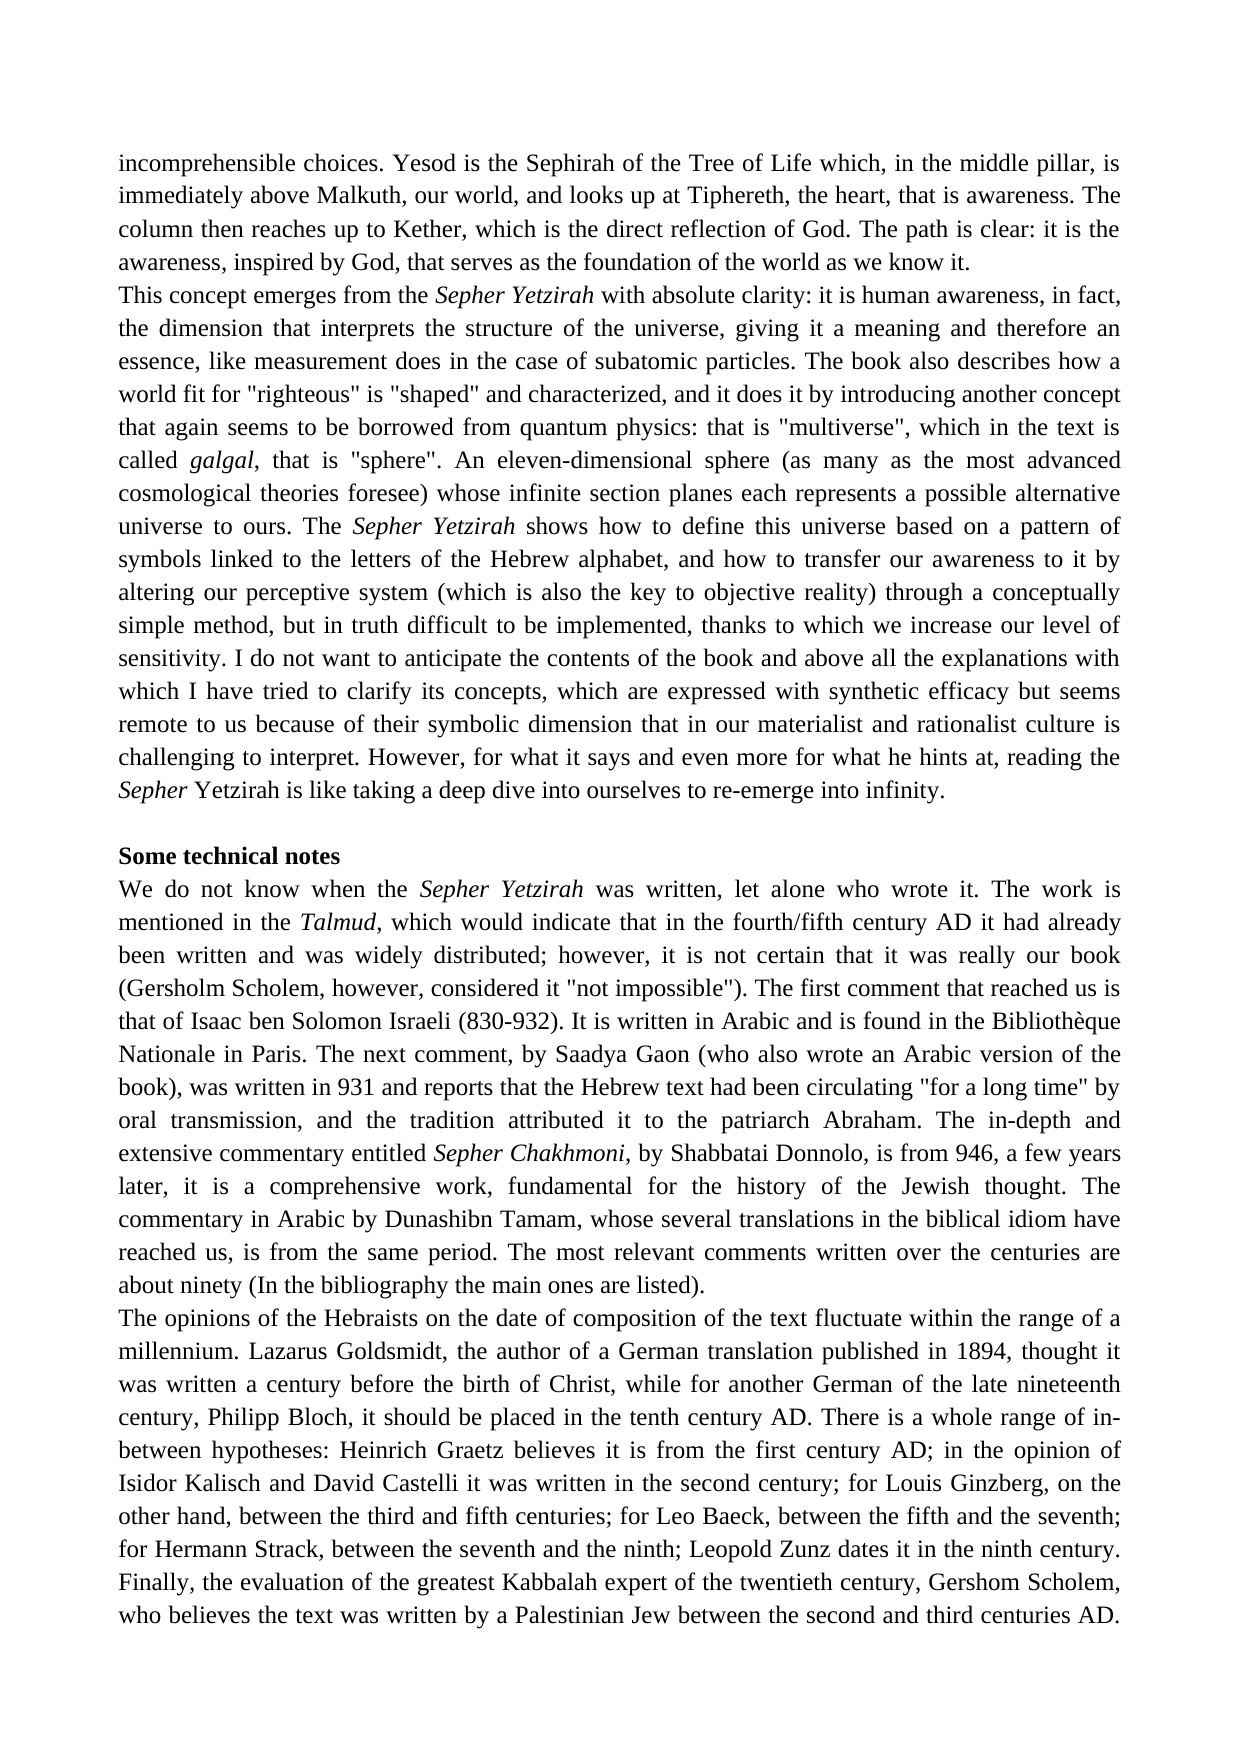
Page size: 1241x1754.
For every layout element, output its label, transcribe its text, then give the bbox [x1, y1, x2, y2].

text We do not know when the Sepher Yetzirah was written, let alone who wrote it. The work is mentioned in the Talmud, which would indicate that in the fourth/fifth century AD it had already been written and was widely distributed; however, it is not certain that it was really our book (Gersholm Scholem, however, considered it "not impossible"). The first comment that reached us is that of Isaac ben Solomon Israeli (830-932). It is written in Arabic and is found in the Bibliothèque Nationale in Paris. The next comment, by Saadya Gaon (who also wrote an Arabic version of the book), was written in 931 and reports that the Hebrew text had been circulating "for a long time" by oral transmission, and the tradition attributed it to the patriarch Abraham. The in-depth and extensive commentary entitled Sepher Chakhmoni, by Shabbatai Donnolo, is from 946, a few years later, it is a comprehensive work, fundamental for the history of the Jewish thought. The commentary in Arabic by Dunashibn Tamam, whose several translations in the biblical idiom have reached us, is from the same period. The most relevant comments written over the centuries are about ninety (In the bibliography the main ones are listed). [118, 874, 1122, 1299]
text This concept emerges from the Sepher Yetzirah with absolute clarity: it is human awareness, in fact, the dimension that interprets the structure of the universe, giving it a meaning and therefore an essence, like measurement does in the case of subatomic particles. The book also describes how a world fit for "righteous" is "shaped" and characterized, and it does it by introducing another concept that again seems to be borrowed from quantum physics: that is "multiverse", which in the text is called galgal, that is "sphere". An eleven-dimensional sphere (as many as the most advanced cosmological theories foresee) whose infinite section planes each represents a possible alternative universe to ours. The Sepher Yetzirah shows how to define this universe based on a pattern of symbols linked to the letters of the Hebrew alphabet, and how to transfer our awareness to it by altering our perceptive system (which is also the key to objective reality) through a conceptually simple method, but in truth difficult to be implemented, thanks to which we increase our level of sensitivity. I do not want to anticipate the contents of the book and above all the explanations with which I have tried to clarify its concepts, which are expressed with synthetic efficacy but seems remote to us because of their symbolic dimension that in our materialist and rationalist culture is challenging to interpret. However, for what it says and even more for what he hints at, reading the Sepher Yetzirah is like taking a deep dive into ourselves to re-emerge into infinity. [118, 280, 1122, 804]
text Some technical notes [118, 841, 1122, 870]
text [118, 1303, 1122, 1629]
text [118, 148, 1122, 275]
